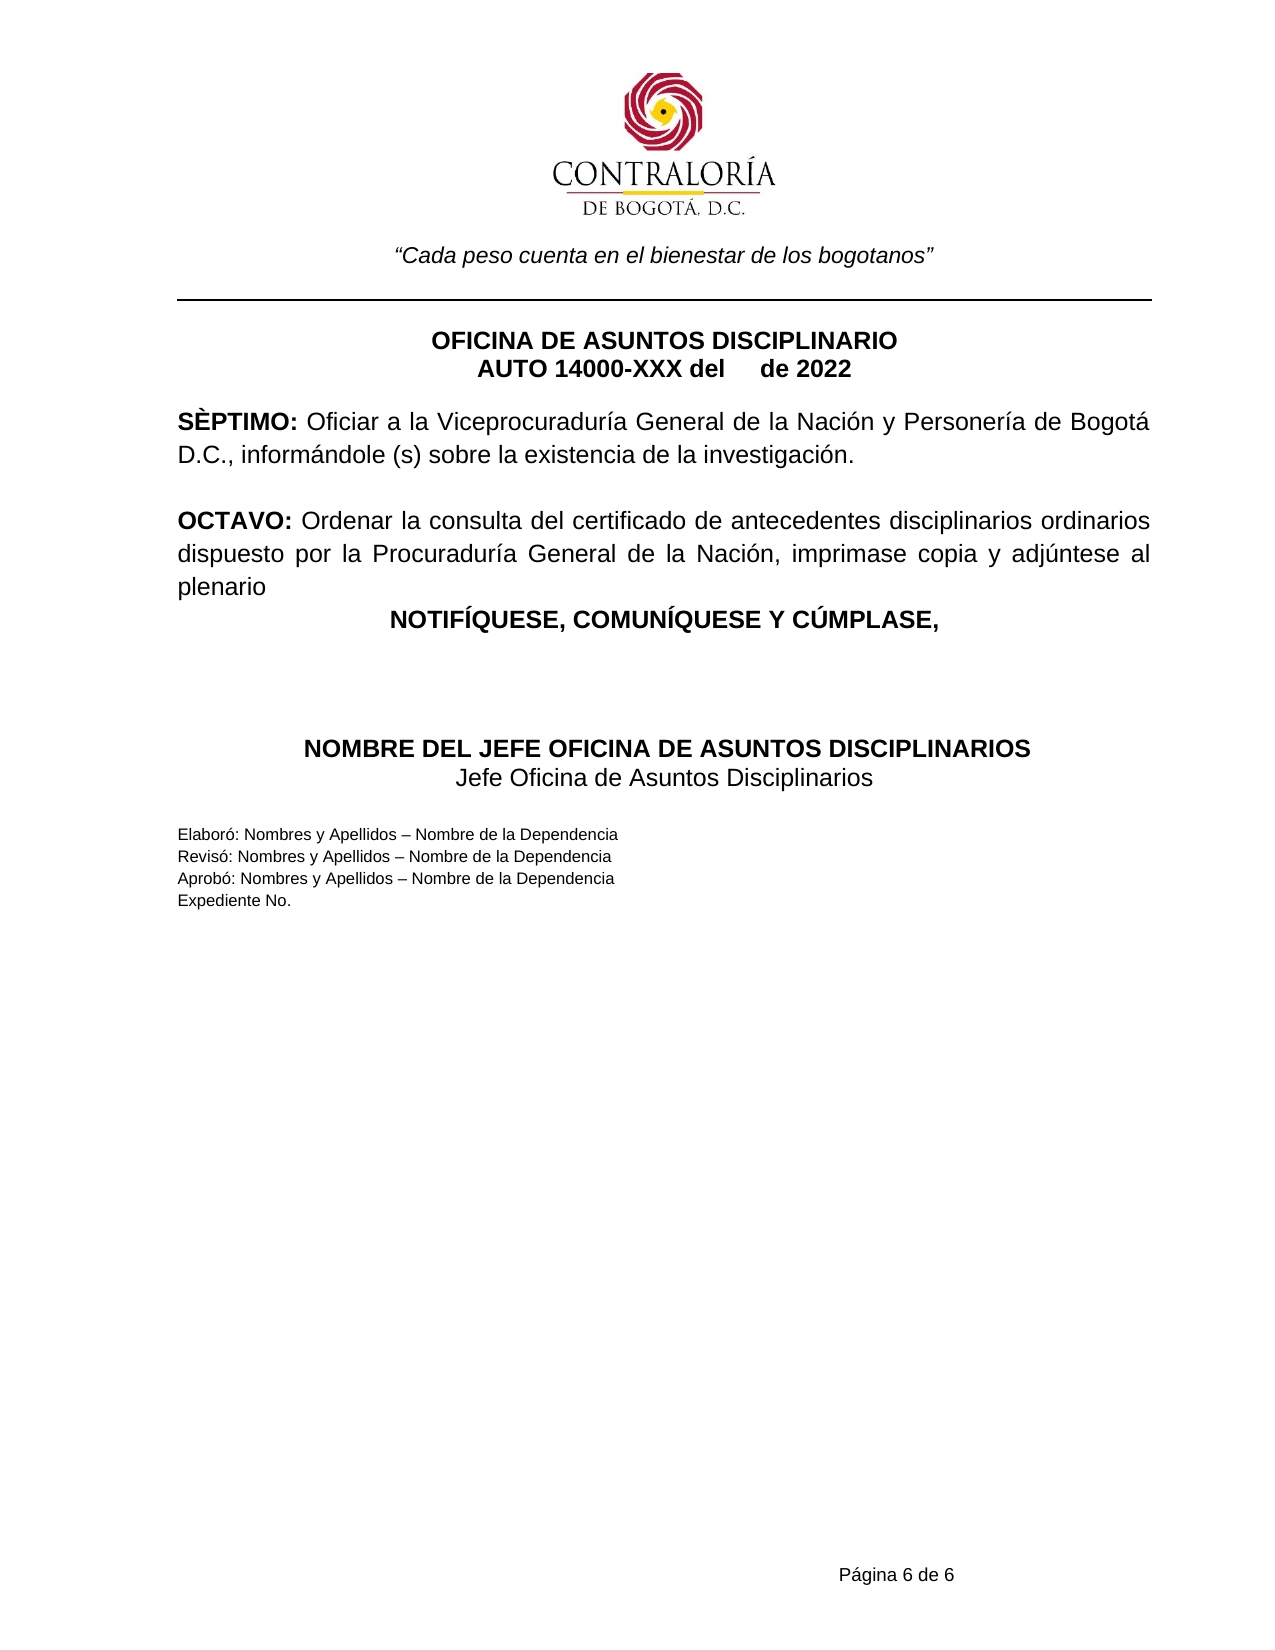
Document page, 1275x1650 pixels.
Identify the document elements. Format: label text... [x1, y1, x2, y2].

picture [553, 73, 776, 216]
text Elaboró: Nombres y Apellidos – Nombre de la Dependencia [177, 825, 1152, 844]
text SÈPTIMO: Oficiar a la Viceprocuraduría General de la Nación y Personería de Bogotá D.C., informándole (s) sobre la existencia de la investigación. [177, 407, 1152, 469]
text OCTAVO: Ordenar la consulta del certificado de antecedentes disciplinarios ordinarios dispuesto por la Procuraduría General de la Nación, imprimase copia y adjúntese al plenario [177, 506, 1152, 601]
text Aprobó: Nombres y Apellidos – Nombre de la Dependencia [177, 869, 1152, 888]
text Expediente No. [177, 891, 1152, 910]
text Revisó: Nombres y Apellidos – Nombre de la Dependencia [177, 847, 1152, 866]
text NOTIFÍQUESE, COMUNÍQUESE Y CÚMPLASE, [177, 605, 1152, 634]
text NOMBRE DEL JEFE OFICINA DE ASUNTOS DISCIPLINARIOS [177, 734, 1152, 763]
text Jefe Oficina de Asuntos Disciplinarios [177, 763, 1152, 792]
